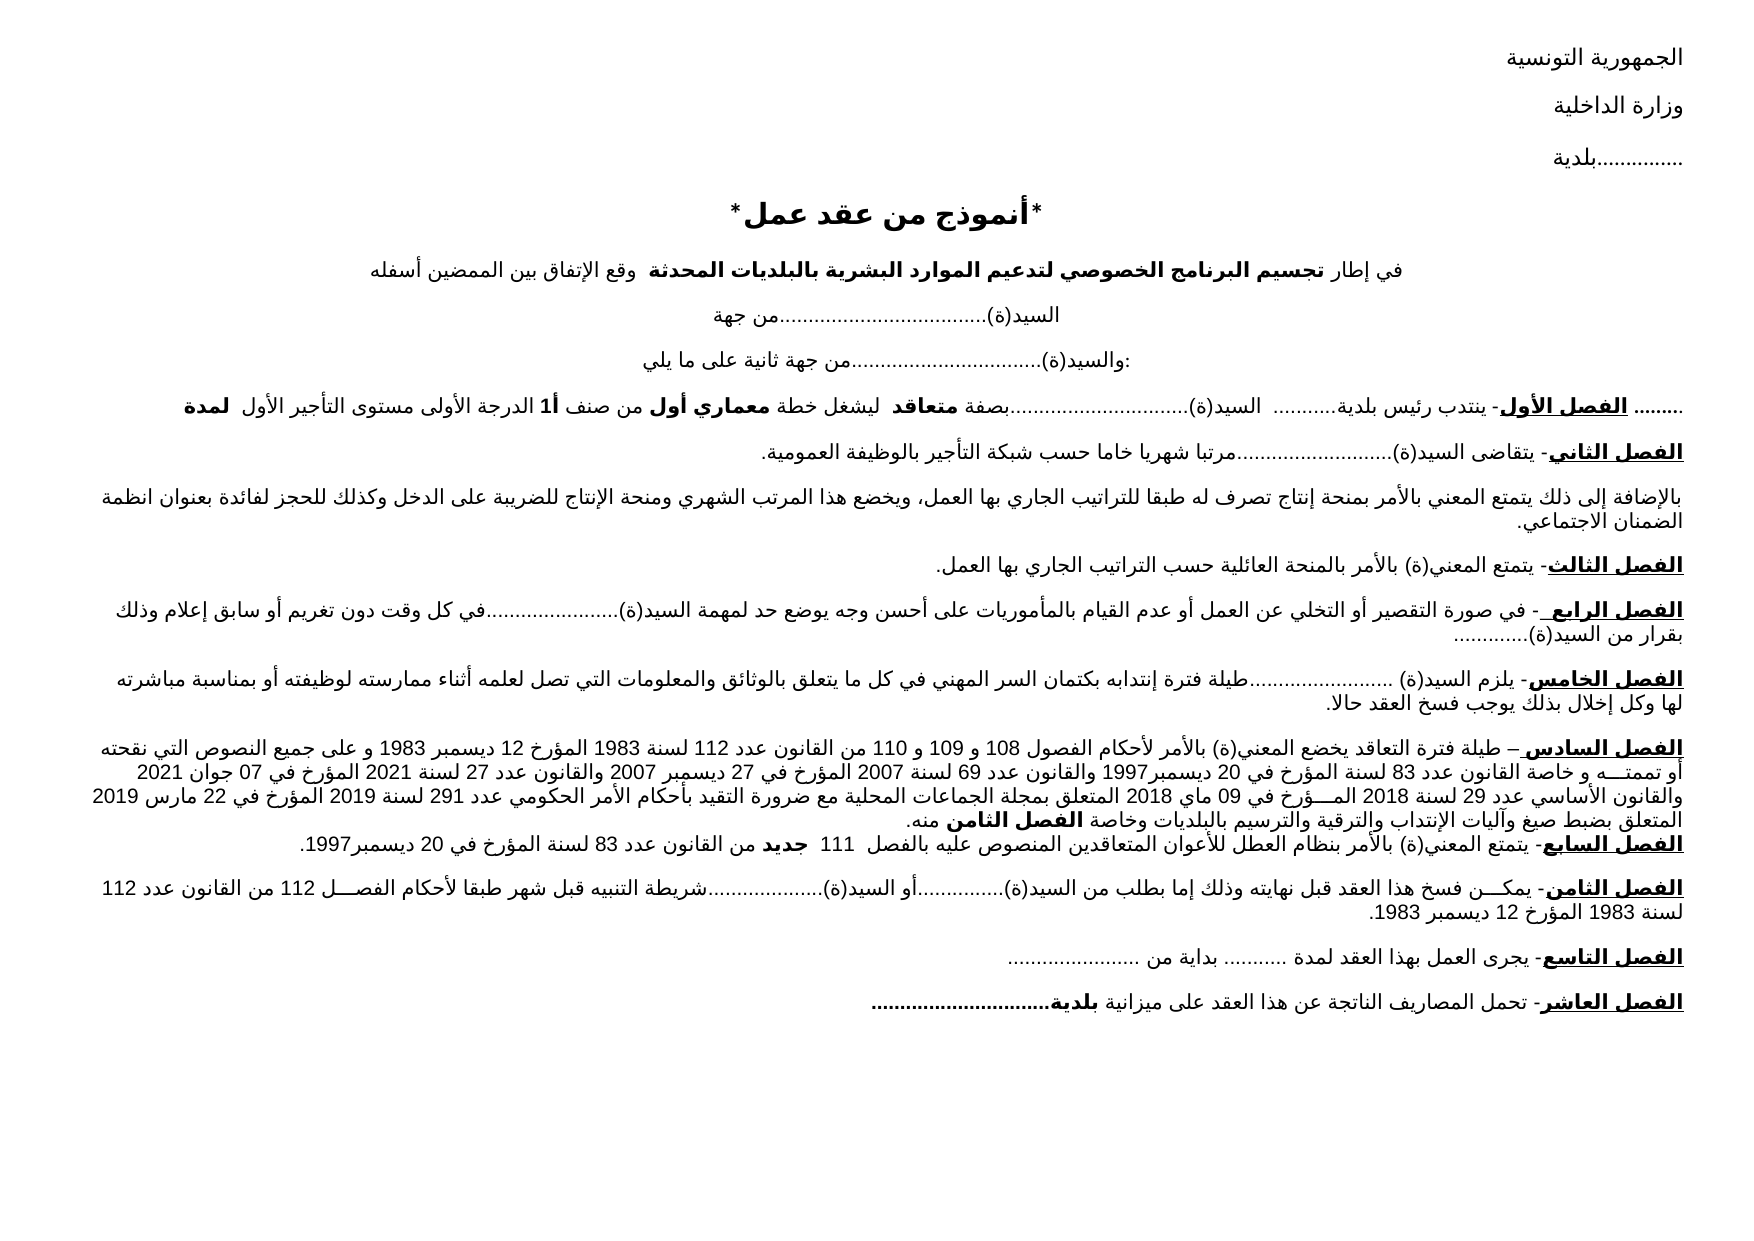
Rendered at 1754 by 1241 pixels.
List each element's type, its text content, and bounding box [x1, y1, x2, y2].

text الفصل الخامس- يلزم السيد(ة) .........................طيلة فترة إنتدابه بكتمان السر المهني في كل ما يتعلق بالوثائق والمعلومات التي تصل لعلمه أثناء ممارسته لوظيفته أو بمناسبة مباشرته لها وكل إخلال بذلك يوجب فسخ العقد حالا. [89, 667, 1683, 715]
text وزارة الداخلية [89, 92, 1683, 118]
text بلدية............... [89, 143, 1683, 171]
text الفصل الثاني- يتقاضى السيد(ة)...........................مرتبا شهريا خاما حسب شبكة التأجير بالوظيفة العمومية. [89, 440, 1683, 464]
text الفصل الرابع_- في صورة التقصير أو التخلي عن العمل أو عدم القيام بالمأموريات على أحسن وجه يوضع حد لمهمة السيد(ة).......................في كل وقت دون تغريم أو سابق إعلام وذلك بقرار من السيد(ة)............. [89, 598, 1683, 646]
text الجمهورية التونسية [89, 44, 1683, 71]
text السيد(ة)....................................من جهة [89, 302, 1683, 326]
text الفصل التاسع- يجرى العمل بهذا العقد لمدة ........... بداية من ....................... [89, 945, 1683, 969]
text في إطار تجسيم البرنامج الخصوصي لتدعيم الموارد البشرية بالبلديات المحدثة وقع الإتفاق بين الممضين أسفله [89, 258, 1683, 282]
text والسيد(ة).................................من جهة ثانية على ما يلي: [89, 347, 1683, 373]
text الفصل الأول- ينتدب رئيس بلدية........... السيد(ة)...............................بصفة متعاقد ليشغل خطة معماري أول من صنف أ1 الدرجة الأولى مستوى التأجير الأول لمدة ......... [89, 393, 1683, 419]
text بالإضافة إلى ذلك يتمتع المعني بالأمر بمنحة إنتاج تصرف له طبقا للتراتيب الجاري بها العمل، ويخضع هذا المرتب الشهري ومنحة الإنتاج للضريبة على الدخل وكذلك للحجز لفائدة بعنوان انظمة الضمنان الاجتماعي. [89, 484, 1683, 532]
text *أنموذج من عقد عمل* [89, 196, 1683, 232]
text الفصل السادس – طيلة فترة التعاقد يخضع المعني(ة) بالأمر لأحكام الفصول 108 و 109 و 110 من القانون عدد 112 لسنة 1983 المؤرخ 12 ديسمبر 1983 و على جميع النصوص التي نقحته أو تممتـــه و خاصة القانون عدد 83 لسنة المؤرخ في 20 ديسمبر1997 والقانون عدد 69 لسنة 2007 المؤرخ في 27 ديسمبر 2007 والقانون عدد 27 لسنة 2021 المؤرخ في 07 جوان 2021 والقانون الأساسي عدد 29 لسنة 2018 المـــؤرخ في 09 ماي 2018 المتعلق بمجلة الجماعات المحلية مع ضرورة التقيد بأحكام الأمر الحكومي عدد 291 لسنة 2019 المؤرخ في 22 مارس 2019 المتعلق بضبط صيغ وآليات الإنتداب والترقية والترسيم بالبلديات وخاصة الفصل الثامن منه. [89, 736, 1683, 831]
text الفصل الثامن- يمكـــن فسخ هذا العقد قبل نهايته وذلك إما بطلب من السيد(ة)...............أو السيد(ة)....................شريطة التنبيه قبل شهر طبقا لأحكام الفصـــل 112 من القانون عدد 112 لسنة 1983 المؤرخ 12 ديسمبر 1983. [89, 876, 1683, 924]
text الفصل الثالث- يتمتع المعني(ة) بالأمر بالمنحة العائلية حسب التراتيب الجاري بها العمل. [89, 553, 1683, 577]
text الفصل العاشر- تحمل المصاريف الناتجة عن هذا العقد على ميزانية بلدية............................... [89, 990, 1683, 1014]
text الفصل السابع- يتمتع المعني(ة) بالأمر بنظام العطل للأعوان المتعاقدين المنصوص عليه بالفصل 111 جديد من القانون عدد 83 لسنة المؤرخ في 20 ديسمبر1997. [89, 831, 1683, 855]
